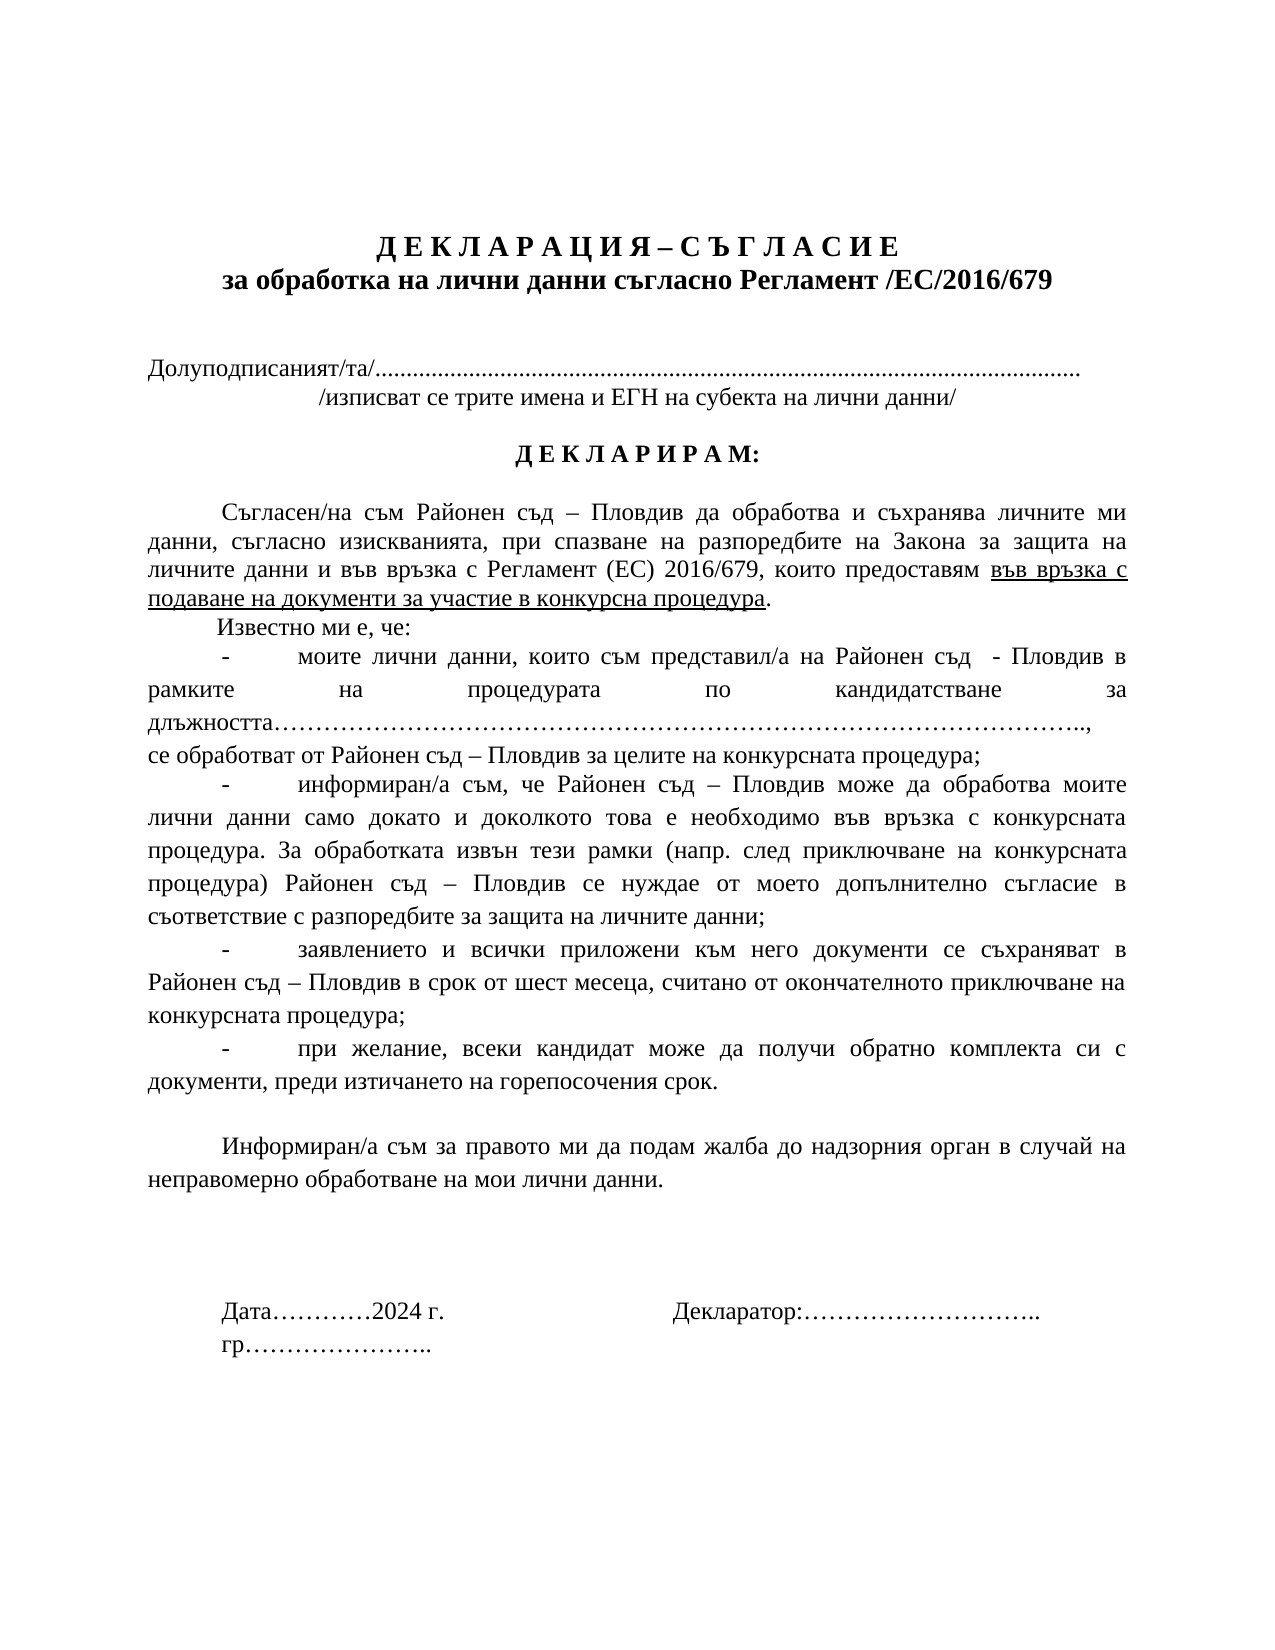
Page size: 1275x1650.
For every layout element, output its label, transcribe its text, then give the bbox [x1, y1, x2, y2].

list Дата…………2024 г. Декларатор:……………………….. [221, 1296, 1127, 1325]
list информиран/а съм, че Районен съд – Пловдив може да обработва моите лични данни само докато и доколкото това е необходимо във връзка с конкурсната процедура. За обработката извън тези рамки (напр. след приключване на конкурсната процедура) Районен съд – Пловдив се нуждае от моето допълнително съгласие в съответствие с разпоредбите за защита на личните данни; [148, 769, 1127, 929]
list моите лични данни, които съм представил/а на Районен съд - Пловдив в рамките на процедурата по кандидатстване за длъжността…………………………………………………………………………………….., [148, 641, 1127, 736]
text Долуподписаният/та/................................................................................................................. [148, 353, 1127, 382]
list Информиран/а съм за правото ми да подам жалба до надзорния орган в случай на неправомерно обработване на мои лични данни. [148, 1131, 1127, 1193]
text се обработват от Районен съд – Пловдив за целите на конкурсната процедура; [148, 740, 1127, 769]
text за обработка на лични данни съгласно Регламент /ЕС/2016/679 [148, 262, 1127, 296]
list заявлението и всички приложени към него документи се съхраняват в Районен съд – Пловдив в срок от шест месеца, считано от окончателното приключване на конкурсната процедура; [148, 934, 1127, 1028]
text Известно ми е, че: [148, 612, 1127, 641]
text Съгласен/на съм Районен съд – Пловдив да обработва и съхранява личните ми данни, съгласно изискванията, при спазване на разпоредбите на Закона за защита на личните данни и във връзка с Регламент (ЕС) 2016/679, които предоставям във връзка с подаване на документи за участие в конкурсна процедура. [148, 497, 1127, 612]
text Д Е К Л А Р И Р А М: [148, 439, 1127, 468]
text /изписват се трите имена и ЕГН на субекта на лични данни/ [148, 382, 1127, 411]
text Д Е К Л А Р А Ц И Я – С Ъ Г Л А С И Е [148, 229, 1127, 262]
list при желание, всеки кандидат може да получи обратно комплекта си с документи, преди изтичането на горепосочения срок. [148, 1033, 1127, 1094]
list гр………………….. [221, 1329, 1127, 1358]
